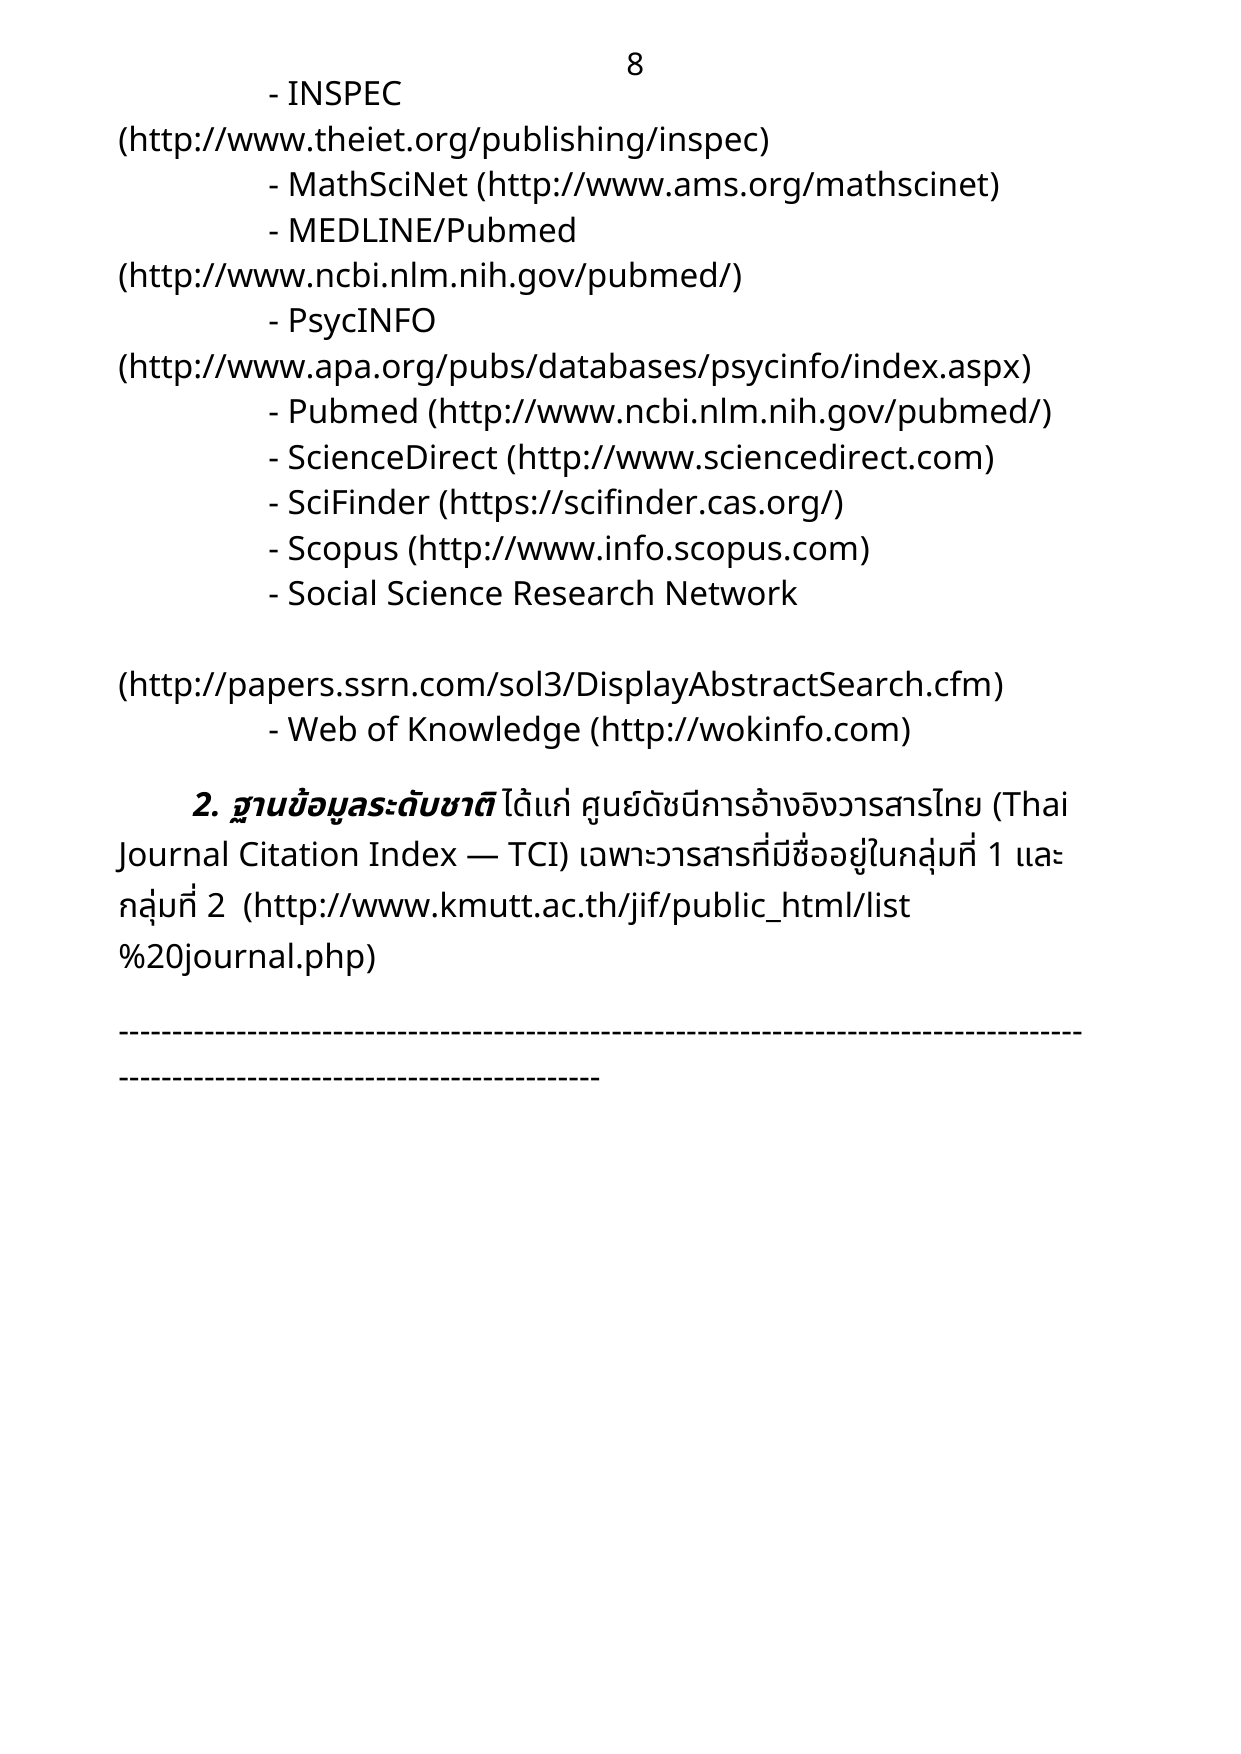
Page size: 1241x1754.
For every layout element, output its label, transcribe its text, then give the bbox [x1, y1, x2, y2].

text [118, 70, 1152, 751]
text --------------------------------------------------------------------------------------------------------------------------------------- [118, 1007, 1093, 1098]
text 2. ฐานข้อมูลระดับชาติ ได้แก่ ศูนย์ดัชนีการอ้างอิงวารสารไทย (Thai Journal Citation Index — TCI) เฉพาะวารสารที่มีชื่ออยู่ในกลุ่มที่ 1 และกลุ่มที่ 2 (http://www.kmutt.ac.th/jif/public_html/list%20journal.php) [118, 781, 1093, 978]
